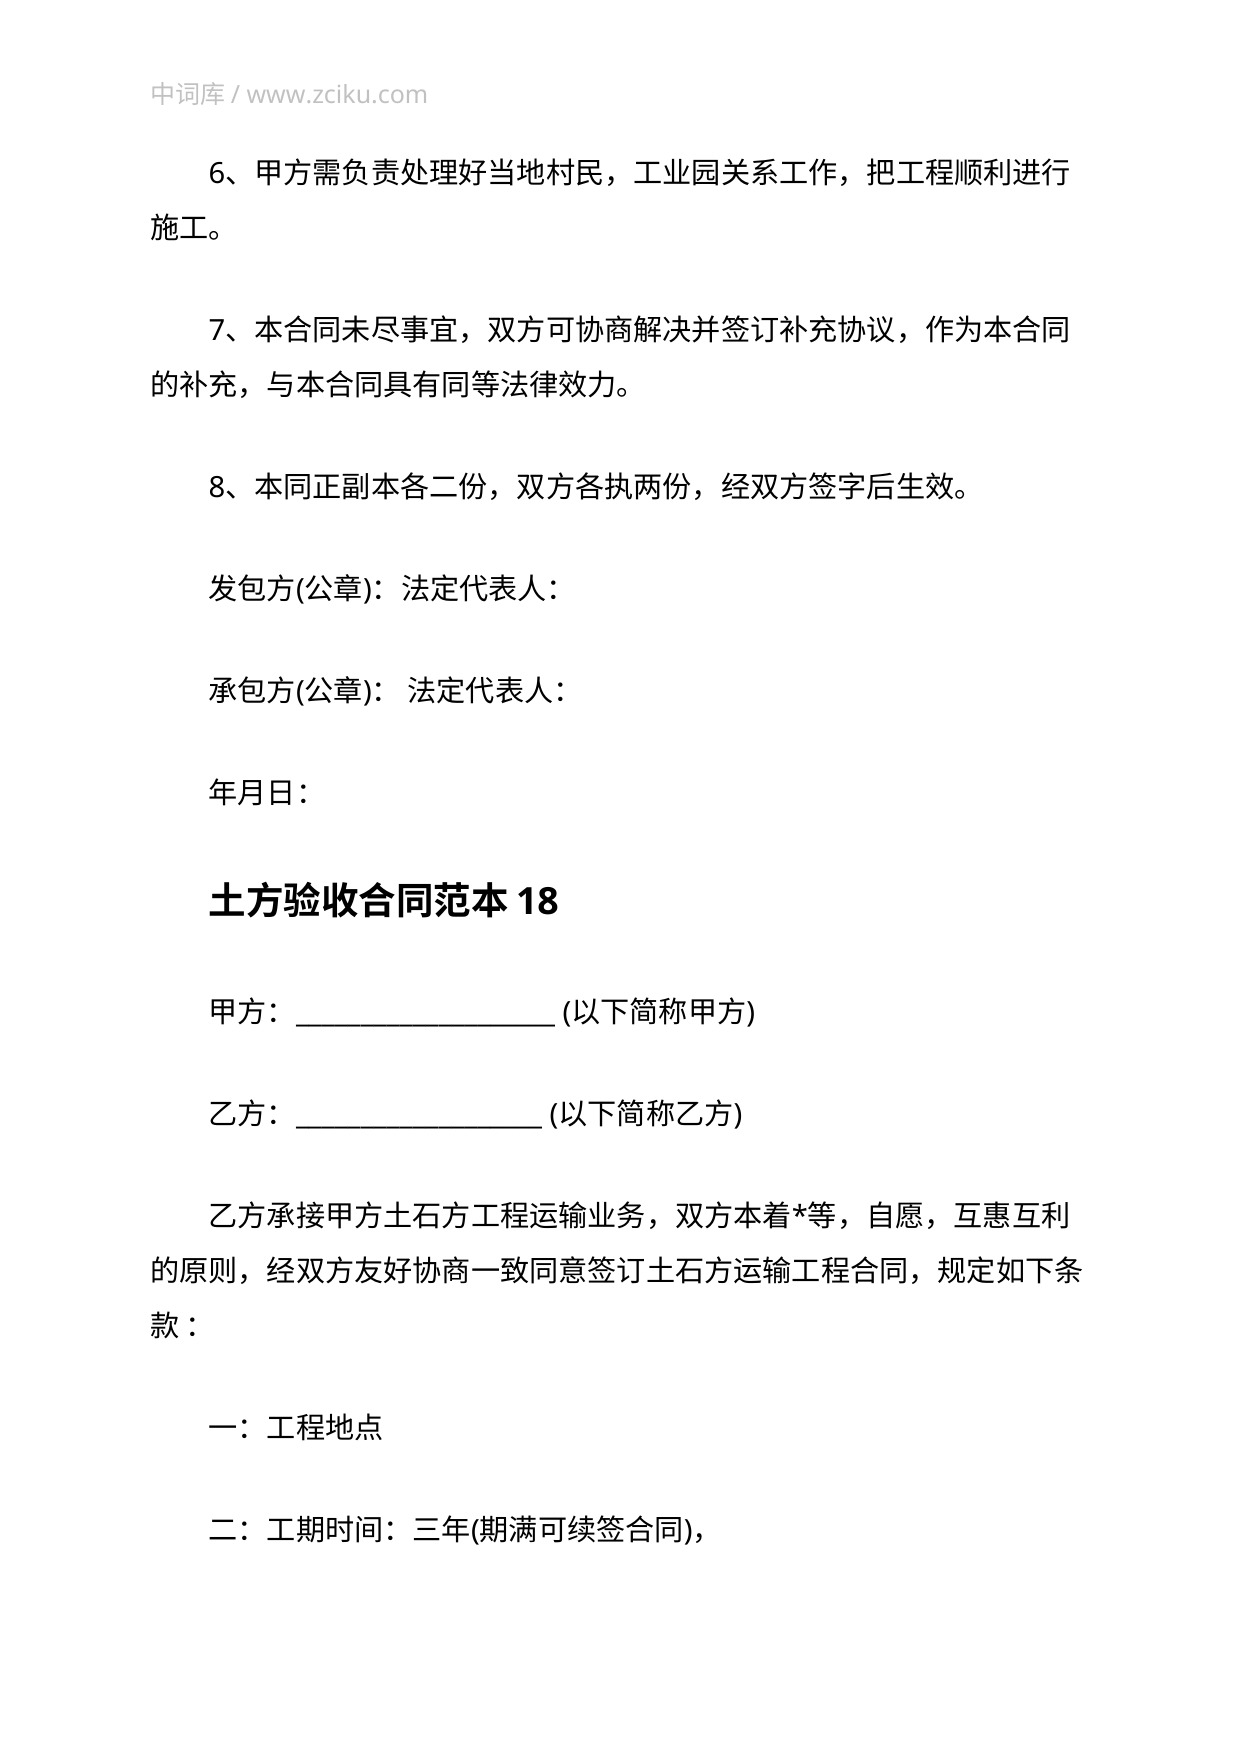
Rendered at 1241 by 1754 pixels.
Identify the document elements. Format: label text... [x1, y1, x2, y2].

text 承包方(公章)： 法定代表人： [150, 667, 1090, 710]
text 发包方(公章)：法定代表人： [150, 566, 1090, 608]
text 乙方：___________________ (以下简称乙方) [150, 1091, 1090, 1133]
text 甲方：____________________ (以下简称甲方) [150, 989, 1090, 1031]
text 6、甲方需负责处理好当地村民，工业园关系工作，把工程顺利进行施工。 [150, 150, 1090, 247]
text 乙方承接甲方土石方工程运输业务，双方本着*等，自愿，互惠互利的原则，经双方友好协商一致同意签订土石方运输工程合同，规定如下条款 ： [150, 1193, 1090, 1345]
text 一：工程地点 [150, 1404, 1090, 1447]
text 年月日： [150, 769, 1090, 812]
text 8、本同正副本各二份，双方各执两份，经双方签字后生效。 [150, 463, 1090, 506]
text 7、本合同未尽事宜，双方可协商解决并签订补充协议，作为本合同的补充，与本合同具有同等法律效力。 [150, 307, 1090, 404]
text 土方验收合同范本18 [150, 871, 1090, 926]
text 二：工期时间：三年(期满可续签合同)， [150, 1506, 1090, 1549]
